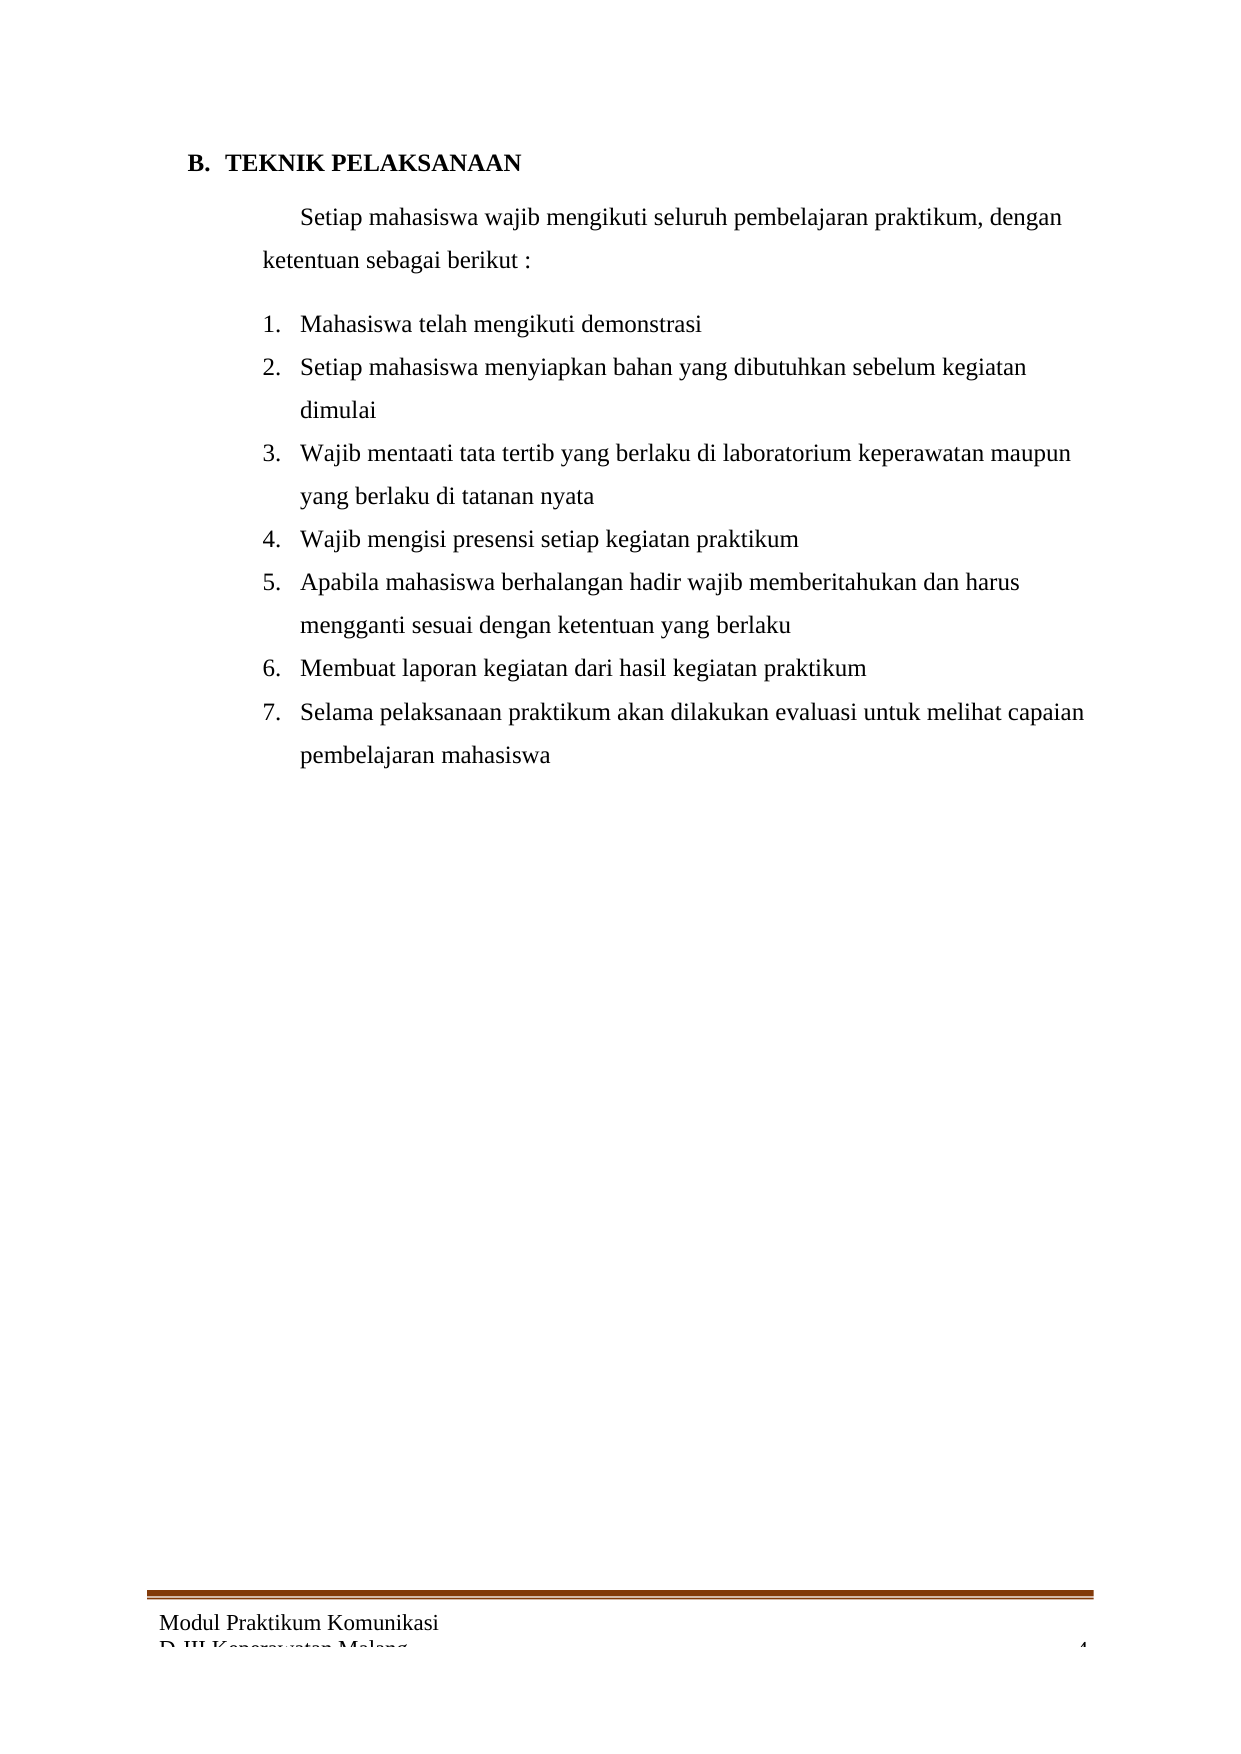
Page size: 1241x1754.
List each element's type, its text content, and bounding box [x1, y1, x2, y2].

list Membuat laporan kegiatan dari hasil kegiatan praktikum [262, 653, 1103, 682]
list Apabila mahasiswa berhalangan hadir wajib memberitahukan dan harus mengganti sesuai dengan ketentuan yang berlaku [262, 567, 1090, 639]
subtitle TEKNIK PELAKSANAAN [187, 148, 1103, 177]
list Wajib mengisi presensi setiap kegiatan praktikum [262, 524, 1103, 553]
text Setiap mahasiswa wajib mengikuti seluruh pembelajaran praktikum, dengan ketentuan sebagai berikut : [262, 202, 1103, 273]
list Setiap mahasiswa menyiapkan bahan yang dibutuhkan sebelum kegiatan dimulai [262, 352, 1090, 423]
list Mahasiswa telah mengikuti demonstrasi [262, 309, 1103, 337]
list Wajib mentaati tata tertib yang berlaku di laboratorium keperawatan maupun yang berlaku di tatanan nyata [262, 438, 1090, 510]
list Selama pelaksanaan praktikum akan dilakukan evaluasi untuk melihat capaian pembelajaran mahasiswa [262, 697, 1091, 768]
